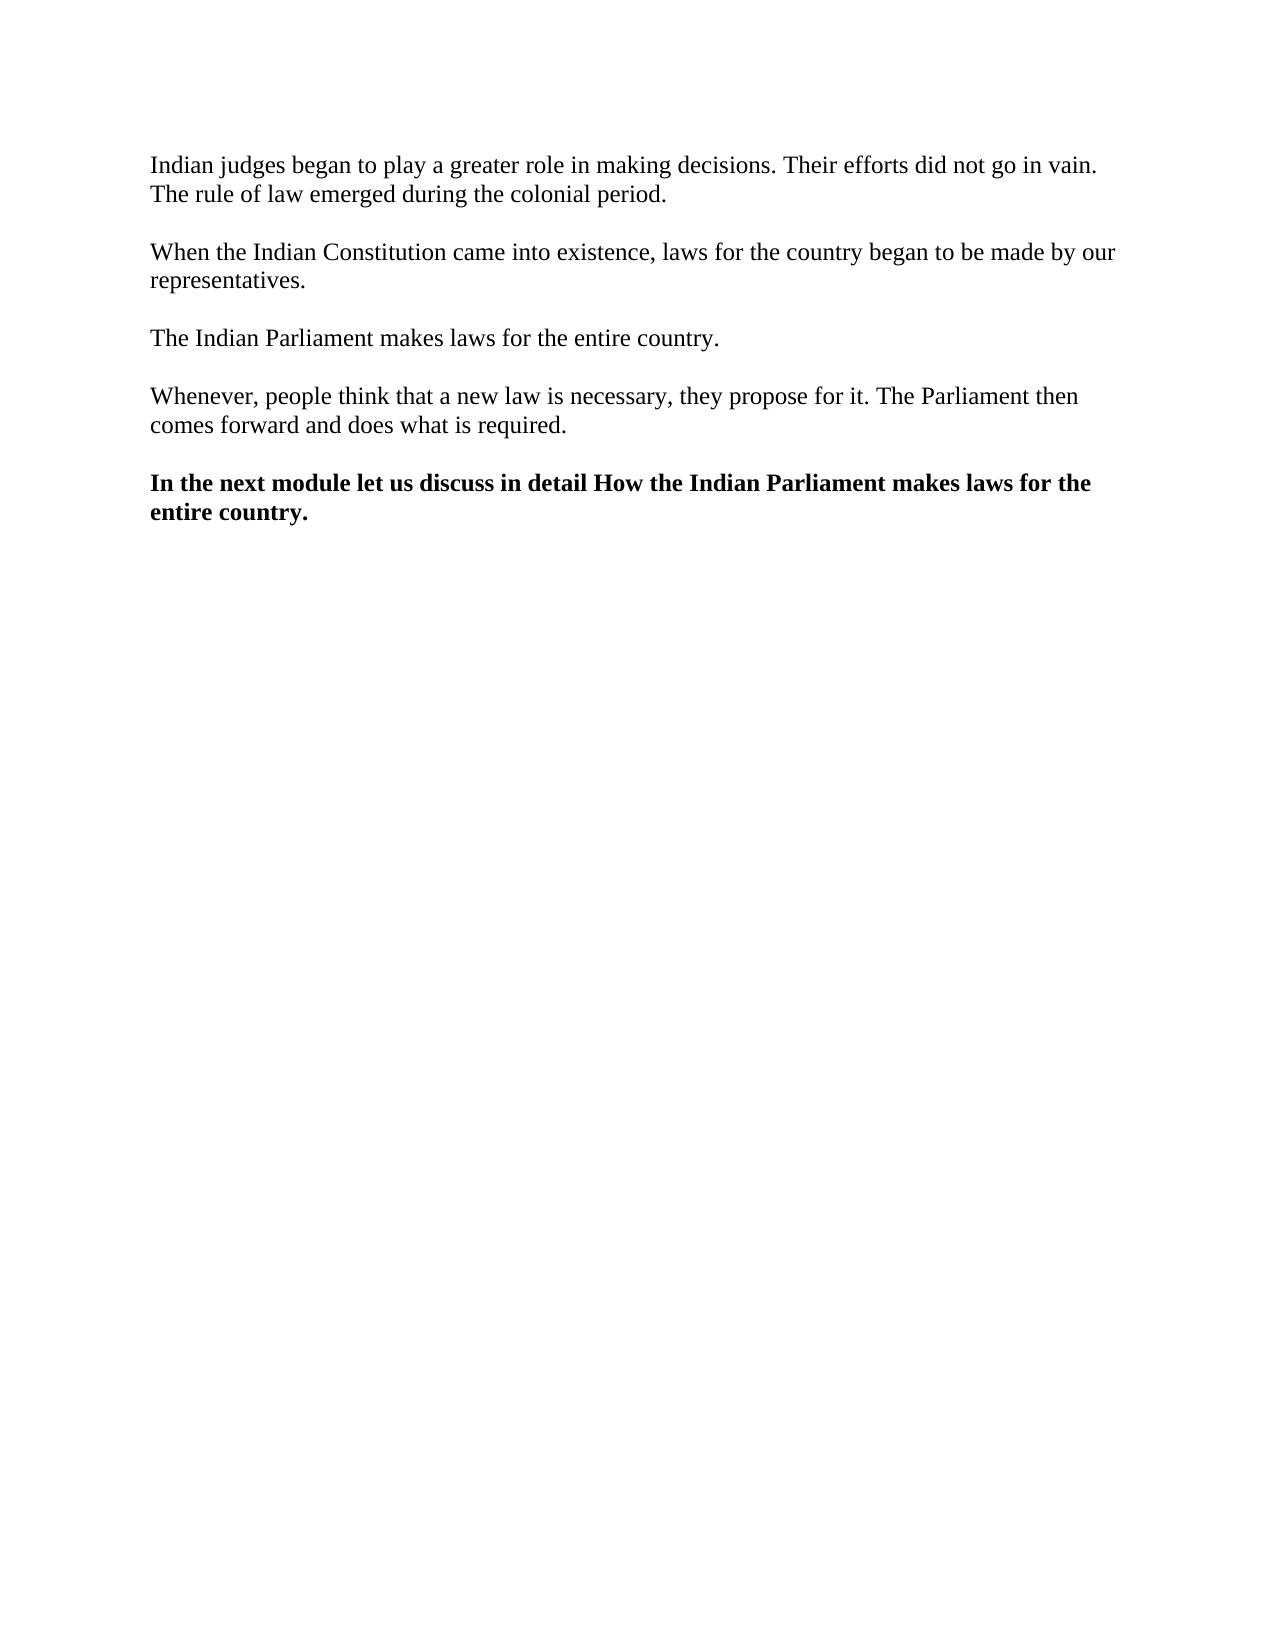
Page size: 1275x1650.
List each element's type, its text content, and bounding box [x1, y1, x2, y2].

text The Indian Parliament makes laws for the entire country. [150, 323, 1125, 352]
text In the next module let us discuss in detail How the Indian Parliament makes laws for the entire country. [150, 468, 1125, 525]
text Whenever, people think that a new law is necessary, they propose for it. The Parliament then comes forward and does what is required. [150, 381, 1125, 439]
text When the Indian Constitution came into existence, laws for the country began to be made by our representatives. [150, 237, 1125, 294]
text Indian judges began to play a greater role in making decisions. Their efforts did not go in vain. The rule of law emerged during the colonial period. [150, 150, 1125, 207]
